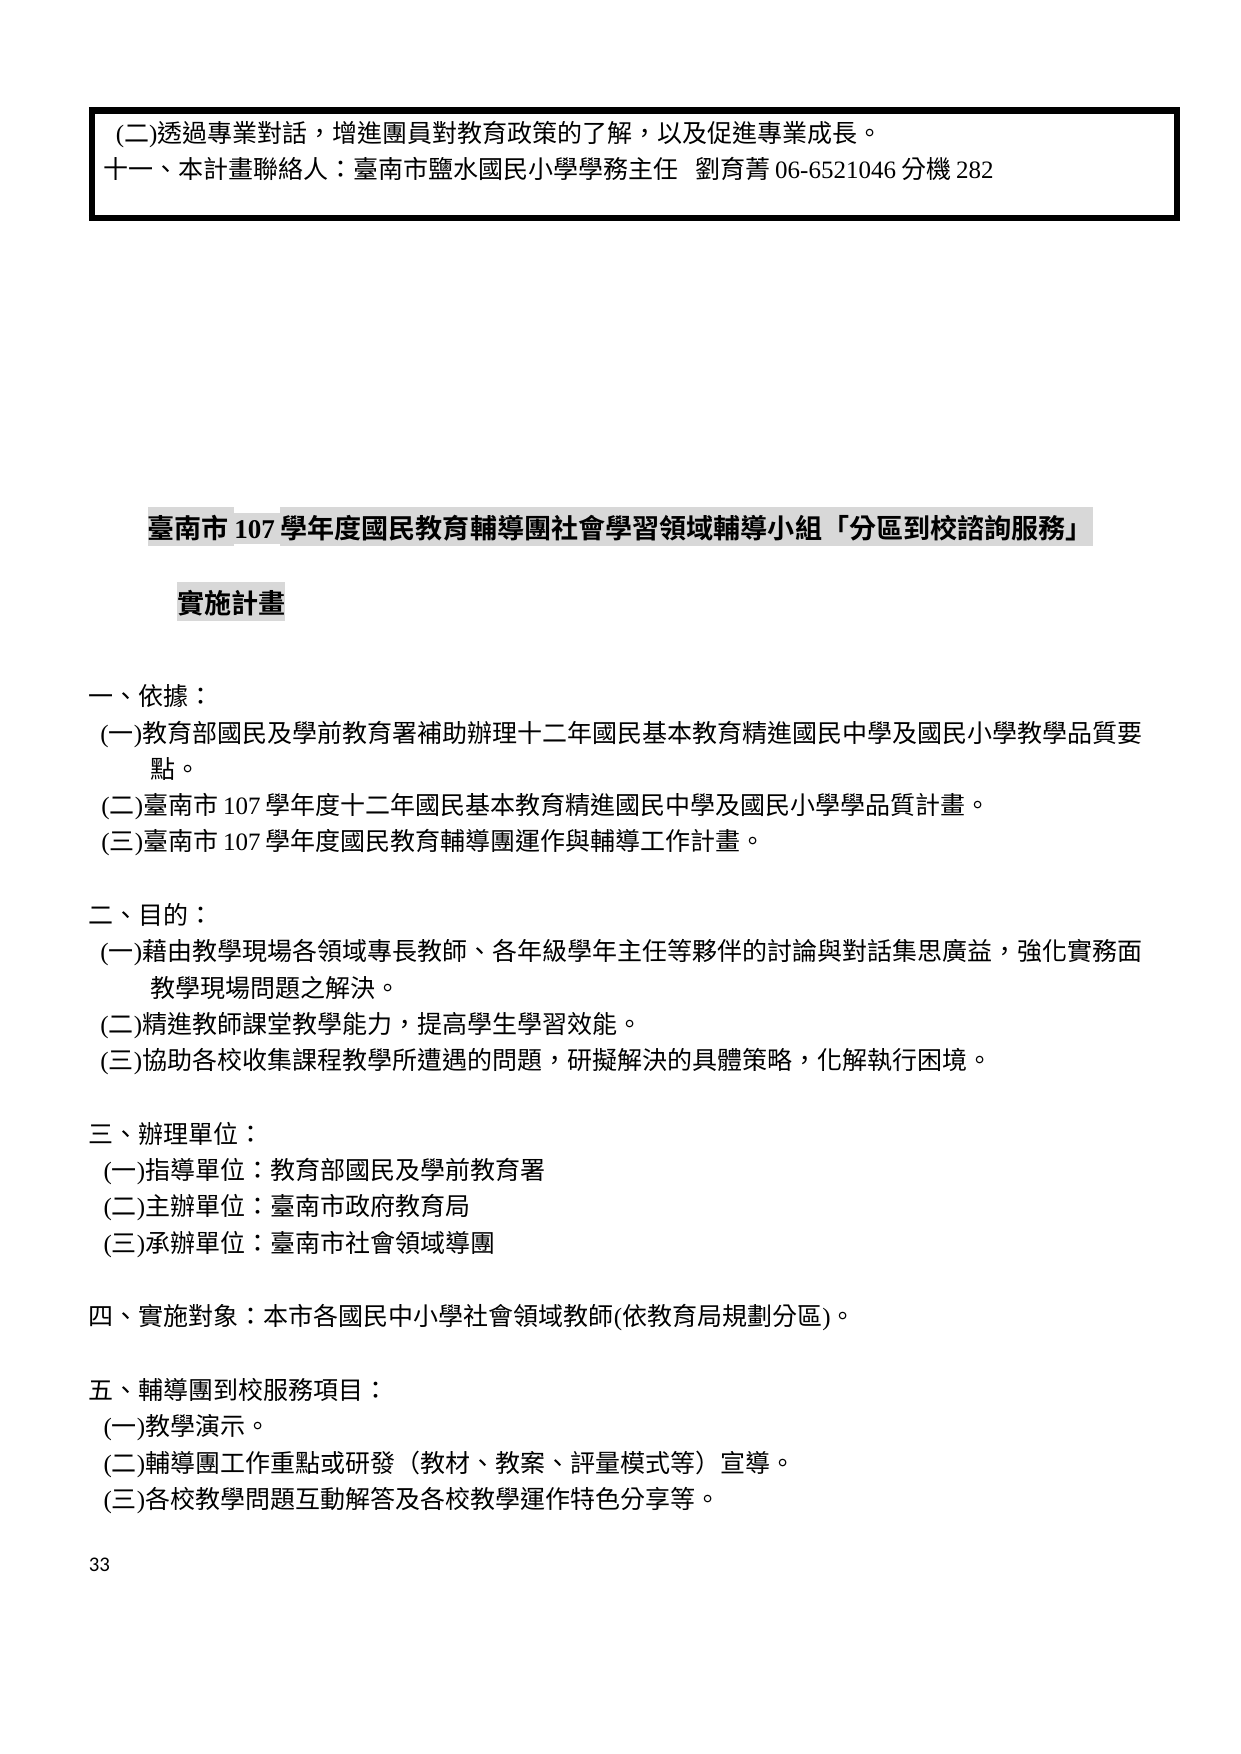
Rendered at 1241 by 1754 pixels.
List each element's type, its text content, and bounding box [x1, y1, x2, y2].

text (二)臺南市107學年度十二年國民基本教育精進國民中學及國民小學學品質計畫。 [89, 786, 1152, 822]
text (三)臺南市107學年度國民教育輔導團運作與輔導工作計畫。 [89, 822, 1152, 858]
text (一)教育部國民及學前教育署補助辦理十二年國民基本教育精進國民中學及國民小學教學品質要點。 [100, 713, 1152, 786]
text (三)協助各校收集課程教學所遭遇的問題，研擬解決的具體策略，化解執行困境。 [100, 1041, 1152, 1077]
text 臺南市107學年度國民教育輔導團社會學習領域輔導小組「分區到校諮詢服務」 [89, 489, 1152, 564]
text 四、實施對象：本市各國民中小學社會領域教師(依教育局規劃分區)。 [89, 1297, 1152, 1333]
text (二)精進教師課堂教學能力，提高學生學習效能。 [100, 1004, 1152, 1041]
text (二)輔導團工作重點或研發（教材、教案、評量模式等）宣導。 [103, 1443, 1152, 1479]
text 三、辦理單位： [89, 1114, 1152, 1151]
text 一、依據： [89, 677, 1152, 713]
text (三)各校教學問題互動解答及各校教學運作特色分享等。 [103, 1479, 1152, 1516]
text (三)承辦單位：臺南市社會領域導團 [103, 1223, 1152, 1259]
text (一)指導單位：教育部國民及學前教育署 [103, 1151, 1152, 1187]
text (二)主辦單位：臺南市政府教育局 [103, 1187, 1152, 1223]
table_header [95, 114, 1174, 215]
text 五、輔導團到校服務項目： [89, 1371, 1152, 1407]
text 實施計畫 [177, 564, 1152, 639]
text (一)藉由教學現場各領域專長教師、各年級學年主任等夥伴的討論與對話集思廣益，強化實務面教學現場問題之解決。 [100, 932, 1152, 1004]
text 二、目的： [89, 896, 1152, 932]
text (一)教學演示。 [103, 1407, 1152, 1443]
